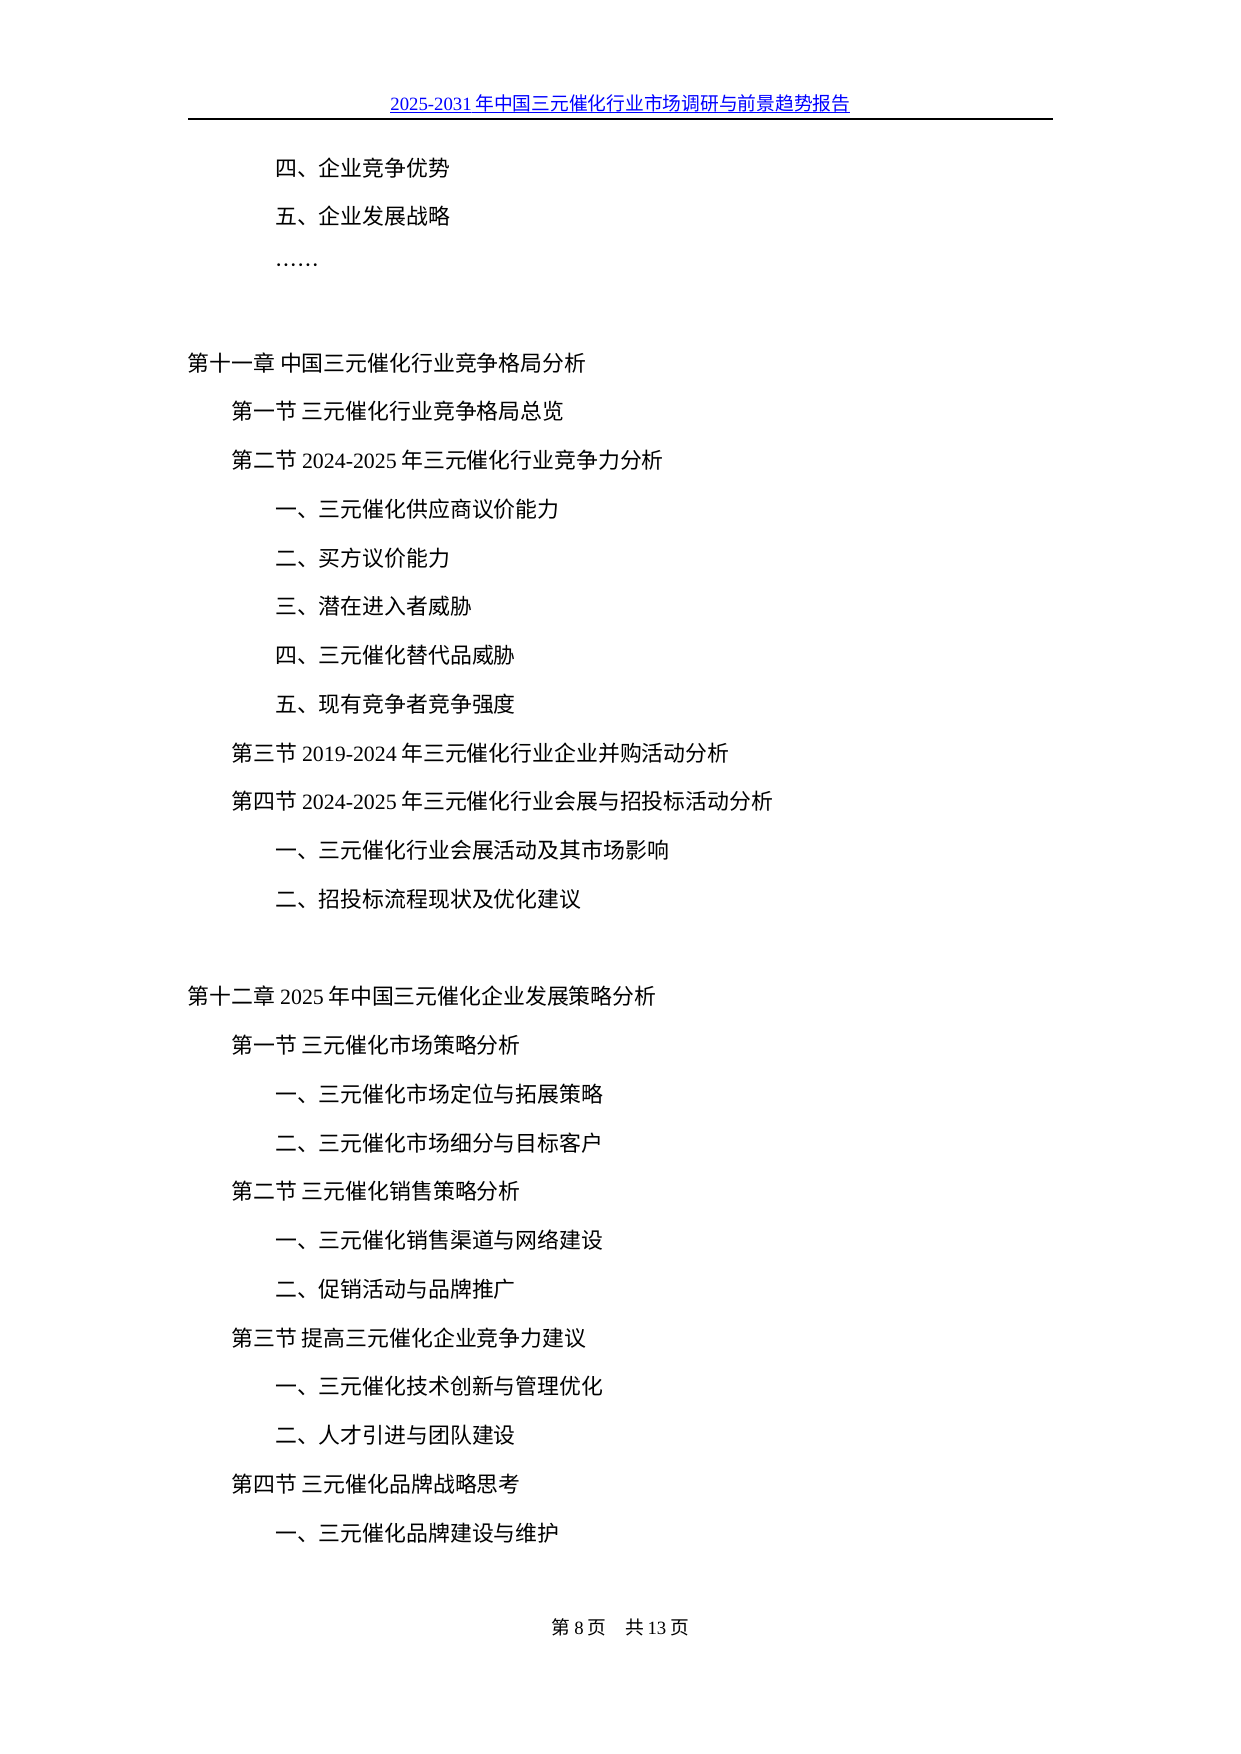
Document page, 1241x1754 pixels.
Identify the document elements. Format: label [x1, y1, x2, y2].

text [187, 150, 1053, 1548]
